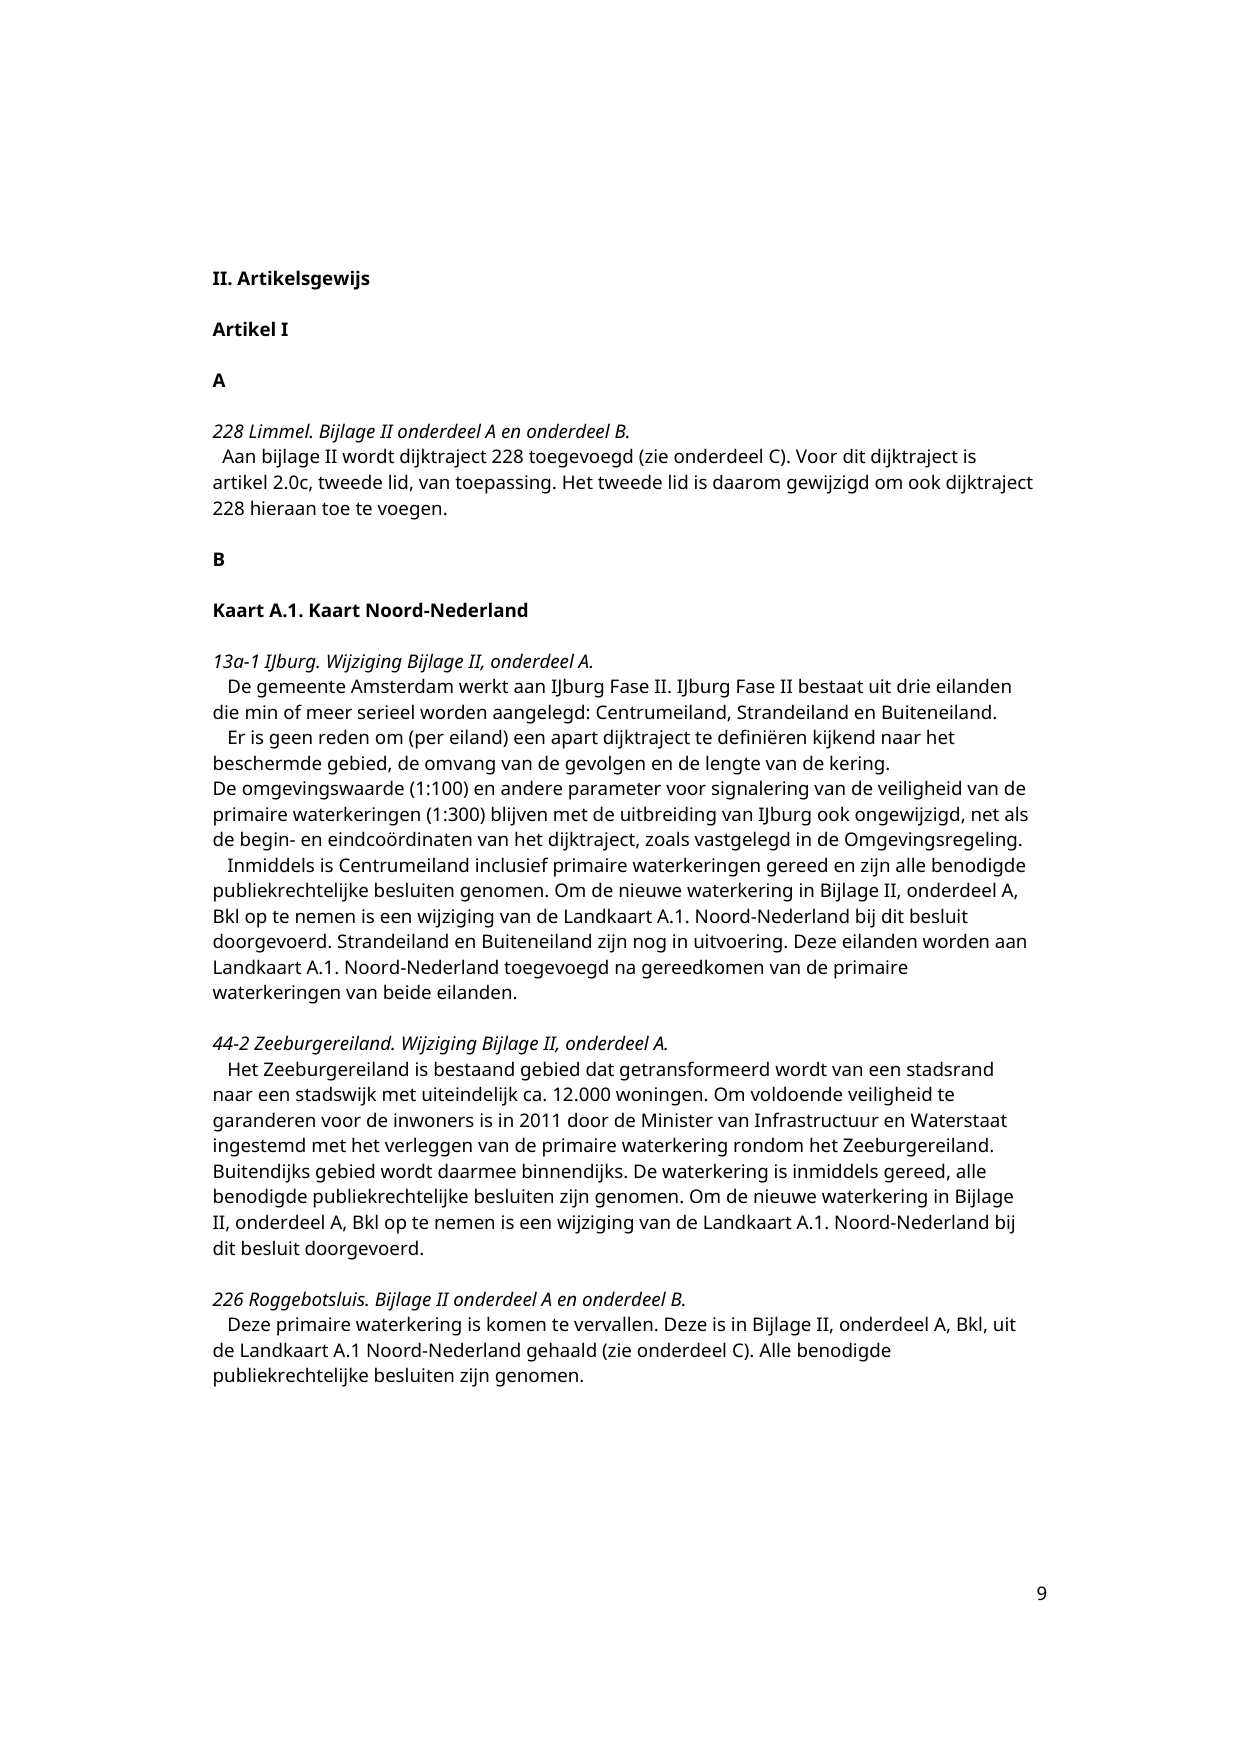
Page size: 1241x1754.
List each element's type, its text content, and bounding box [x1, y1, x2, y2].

text De omgevingswaarde (1:100) en andere parameter voor signalering van de veiligheid van de primaire waterkeringen (1:300) blijven met de uitbreiding van IJburg ook ongewijzigd, net als de begin- en eindcoördinaten van het dijktraject, zoals vastgelegd in de Omgevingsregeling. [212, 776, 1034, 852]
text Deze primaire waterkering is komen te vervallen. Deze is in Bijlage II, onderdeel A, Bkl, uit de Landkaart A.1 Noord-Nederland gehaald (zie onderdeel C). Alle benodigde publiekrechtelijke besluiten zijn genomen. [212, 1311, 1034, 1388]
text De gemeente Amsterdam werkt aan IJburg Fase II. IJburg Fase II bestaat uit drie eilanden die min of meer serieel worden aangelegd: Centrumeiland, Strandeiland en Buiteneiland. [212, 673, 1034, 724]
text II. Artikelsgewijs [212, 265, 1034, 291]
text 228 Limmel. Bijlage II onderdeel A en onderdeel B. [212, 418, 1034, 444]
text 44-2 Zeeburgereiland. Wijziging Bijlage II, onderdeel A. [212, 1031, 1034, 1056]
text 13a-1 IJburg. Wijziging Bijlage II, onderdeel A. [212, 648, 1034, 673]
text Inmiddels is Centrumeiland inclusief primaire waterkeringen gereed en zijn alle benodigde publiekrechtelijke besluiten genomen. Om de nieuwe waterkering in Bijlage II, onderdeel A, Bkl op te nemen is een wijziging van de Landkaart A.1. Noord-Nederland bij dit besluit doorgevoerd. Strandeiland en Buiteneiland zijn nog in uitvoering. Deze eilanden worden aan Landkaart A.1. Noord-Nederland toegevoegd na gereedkomen van de primaire waterkeringen van beide eilanden. [212, 852, 1034, 1005]
text Het Zeeburgereiland is bestaand gebied dat getransformeerd wordt van een stadsrand naar een stadswijk met uiteindelijk ca. 12.000 woningen. Om voldoende veiligheid te garanderen voor de inwoners is in 2011 door de Minister van Infrastructuur en Waterstaat ingestemd met het verleggen van de primaire waterkering rondom het Zeeburgereiland. Buitendijks gebied wordt daarmee binnendijks. De waterkering is inmiddels gereed, alle benodigde publiekrechtelijke besluiten zijn genomen. Om de nieuwe waterkering in Bijlage II, onderdeel A, Bkl op te nemen is een wijziging van de Landkaart A.1. Noord-Nederland bij dit besluit doorgevoerd. [212, 1056, 1034, 1260]
text Kaart A.1. Kaart Noord-Nederland [212, 597, 1034, 622]
text Aan bijlage II wordt dijktraject 228 toegevoegd (zie onderdeel C). Voor dit dijktraject is artikel 2.0c, tweede lid, van toepassing. Het tweede lid is daarom gewijzigd om ook dijktraject 228 hieraan toe te voegen. [212, 444, 1034, 520]
text Artikel I [212, 316, 1034, 342]
text Er is geen reden om (per eiland) een apart dijktraject te definiëren kijkend naar het beschermde gebied, de omvang van de gevolgen en de lengte van de kering. [212, 724, 1034, 776]
text B [212, 546, 1034, 571]
text A [212, 367, 1034, 393]
text 226 Roggebotsluis. Bijlage II onderdeel A en onderdeel B. [212, 1286, 1034, 1311]
